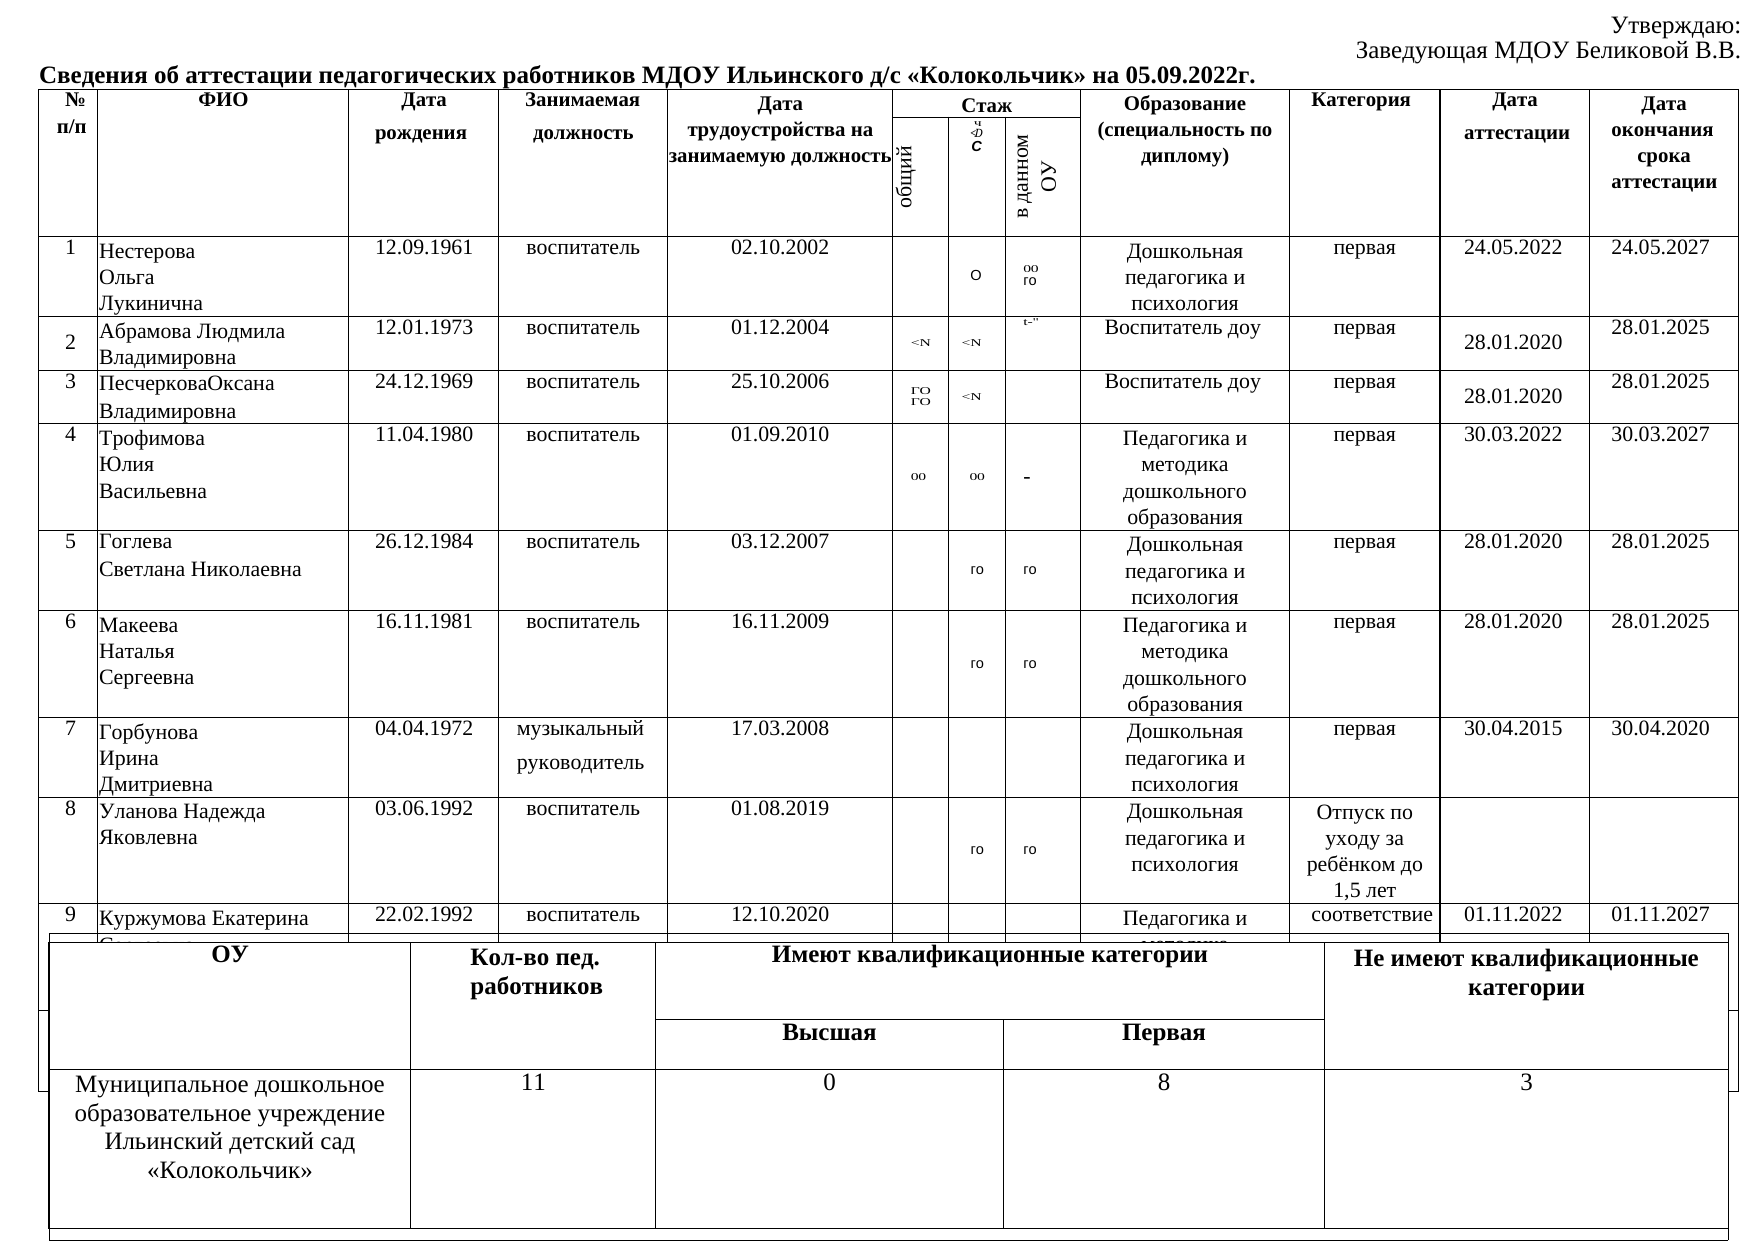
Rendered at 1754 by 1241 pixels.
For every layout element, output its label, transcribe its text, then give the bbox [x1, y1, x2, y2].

table_cell 01.12.2004 [668, 317, 892, 369]
table_cell 8 [39, 798, 97, 903]
table_cell [1006, 371, 1080, 423]
table_cell <N [893, 317, 948, 369]
table_cell Дошкольная педагогика и психология [1081, 718, 1289, 797]
table_cell Дошкольная педагогика и психология [1081, 531, 1289, 610]
table_header Стаж [893, 90, 1080, 117]
table_cell [1006, 718, 1080, 797]
table_cell Куржумова Екатерина Сергеевна [98, 904, 348, 933]
table_cell <N [949, 371, 1005, 423]
table_cell го [1006, 798, 1080, 903]
table_cell Дошкольная педагогика и психология [1081, 798, 1289, 903]
table_cell 1 [39, 237, 97, 316]
table_cell 11.04.1980 [349, 424, 498, 529]
table_cell Педагогика и методика дошкольного образования [1081, 424, 1289, 529]
text Утверждаю: [36, 13, 1741, 38]
table_cell го [949, 531, 1005, 610]
table_cell [1441, 798, 1589, 903]
table_cell ПесчерковаОксана Владимировна [98, 371, 348, 423]
table_cell Дошкольная педагогика и психология [1081, 237, 1289, 316]
table_header Занимаемая должность [499, 90, 667, 236]
table_cell Первая [1004, 1020, 1324, 1069]
table_cell воспитатель [499, 424, 667, 529]
table_cell 24.05.2022 [1441, 237, 1589, 316]
table_cell го [1006, 531, 1080, 610]
table_cell (N [1006, 904, 1080, 933]
table_cell 3 [1325, 1070, 1728, 1227]
table_cell 00 [893, 424, 948, 529]
table_cell [1729, 1011, 1738, 1091]
table_cell воспитатель [499, 317, 667, 369]
table_cell 24.05.2027 [1590, 237, 1738, 316]
table_cell 17.03.2008 [668, 718, 892, 797]
table_header ОУ [50, 943, 410, 1069]
table_cell [893, 611, 948, 717]
table_cell в данном ОУ [1006, 118, 1080, 236]
table_cell 5 [39, 531, 97, 610]
table_cell 26.12.1984 [349, 531, 498, 610]
table_cell <N [949, 317, 1005, 369]
table_cell первая [1290, 317, 1439, 369]
table_cell 12.10.2020 [668, 904, 892, 933]
table_cell первая [1290, 237, 1439, 316]
table_cell 00 го [1006, 237, 1080, 316]
table_cell [893, 718, 948, 797]
table_header Образование (специальность по диплому) [1081, 90, 1289, 236]
table_cell воспитатель [499, 904, 667, 933]
table_cell музыкальный руководитель [499, 718, 667, 797]
table_cell 12.01.1973 [349, 317, 498, 369]
table_header Кол-во пед. работников [411, 943, 655, 1069]
table_cell 01.09.2010 [668, 424, 892, 529]
table_cell [893, 237, 948, 316]
table_cell 6 [39, 611, 97, 717]
table_header Дата окончания срока аттестации [1590, 90, 1738, 236]
table_cell Нестерова Ольга Лукинична [98, 237, 348, 316]
table_cell Отпуск по уходу за ребёнком до 1,5 лет [1290, 798, 1439, 903]
table_cell 28.01.2020 [1441, 531, 1589, 610]
table_cell 28.01.2020 [1441, 371, 1589, 423]
table_cell <N [949, 904, 1005, 933]
table_cell воспитатель [499, 237, 667, 316]
table_cell воспитатель [499, 611, 667, 717]
table_cell 25.10.2006 [668, 371, 892, 423]
table_cell 12.09.1961 [349, 237, 498, 316]
table_cell Воспитатель доу [1081, 317, 1289, 369]
table_cell 4 [39, 424, 97, 529]
table_cell воспитатель [499, 798, 667, 903]
table_cell ч <D С [949, 118, 1005, 236]
table_cell Гоглева Светлана Николаевна [98, 531, 348, 610]
table_cell t-" [1006, 317, 1080, 369]
table_cell 02.10.2002 [668, 237, 892, 316]
table_cell го [949, 611, 1005, 717]
table_cell первая [1290, 611, 1439, 717]
table_cell воспитатель [499, 371, 667, 423]
table_cell 30.03.2027 [1590, 424, 1738, 529]
table_cell 16.11.2009 [668, 611, 892, 717]
table_cell 22.02.1992 [349, 904, 498, 933]
table_cell [893, 934, 948, 942]
table_header № п/п [39, 90, 97, 236]
table_cell 03.12.2007 [668, 531, 892, 610]
table_cell Трофимова Юлия Васильевна [98, 424, 348, 529]
table_cell Абрамова Людмила Владимировна [98, 317, 348, 369]
table_cell Педагогика и методика дошкольного образования [1081, 904, 1289, 933]
table_cell общий [893, 118, 948, 236]
text Сведения об аттестации педагогических работников МДОУ Ильинского д/с «Колокольчик» на 05.09.2022г. [39, 64, 1738, 89]
table_cell первая [1290, 371, 1439, 423]
table_cell [893, 904, 948, 933]
table_cell 01.11.2027 [1590, 904, 1738, 1009]
table_cell 11 [411, 1070, 655, 1227]
table_cell Педагогика и методика дошкольного образования [1081, 611, 1289, 717]
table_cell 0 [656, 1070, 1003, 1227]
table_cell первая [1290, 718, 1439, 797]
table_cell 04.04.1972 [349, 718, 498, 797]
table_cell [1590, 798, 1738, 903]
table_cell 30.04.2020 [1590, 718, 1738, 797]
table_cell 28.01.2025 [1590, 317, 1738, 369]
table_cell Горбунова Ирина Дмитриевна [98, 718, 348, 797]
table_cell 7 [39, 718, 97, 797]
table_header Дата аттестации [1441, 90, 1589, 236]
table_header Дата трудоустройства на занимаемую должность [668, 90, 892, 236]
table_cell 01.11.2022 [1441, 904, 1589, 933]
table_cell [949, 718, 1005, 797]
table_cell 8 [1004, 1070, 1324, 1227]
table_cell Макеева Наталья Сергеевна [98, 611, 348, 717]
table_cell первая [1290, 424, 1439, 529]
table_cell 01.08.2019 [668, 798, 892, 903]
table_cell 2 [39, 317, 97, 369]
table_header Категория [1290, 90, 1439, 236]
table_cell 28.01.2025 [1590, 371, 1738, 423]
table_cell 3 [39, 371, 97, 423]
table_cell - [1006, 424, 1080, 529]
table_cell 30.03.2022 [1441, 424, 1589, 529]
table_cell го [949, 798, 1005, 903]
table_cell 03.06.1992 [349, 798, 498, 903]
table_cell 28.01.2020 [1441, 317, 1589, 369]
table_cell Муниципальное дошкольное образовательное учреждение Ильинский детский сад «Колокольчик» [50, 1070, 410, 1227]
table_cell 28.01.2025 [1590, 531, 1738, 610]
table_cell [893, 798, 948, 903]
table_cell 16.11.1981 [349, 611, 498, 717]
table_header Имеют квалификационные категории [656, 943, 1324, 1019]
table_cell 28.01.2020 [1441, 611, 1589, 717]
table_cell ГО ГО [893, 371, 948, 423]
table_header ФИО [98, 90, 348, 236]
table_cell [893, 531, 948, 610]
table_cell О [949, 237, 1005, 316]
table_header Не имеют квалификационные категории [1325, 943, 1728, 1069]
table_cell Воспитатель доу [1081, 371, 1289, 423]
table_cell Высшая [656, 1020, 1003, 1069]
table_cell соответствие [1290, 904, 1439, 933]
table_cell 9 [39, 904, 97, 1009]
table_cell воспитатель [499, 531, 667, 610]
table_cell го [1006, 611, 1080, 717]
table_header Дата рождения [349, 90, 498, 236]
table_cell 30.04.2015 [1441, 718, 1589, 797]
table_cell 00 [949, 424, 1005, 529]
table_cell 28.01.2025 [1590, 611, 1738, 717]
text Заведующая МДОУ Беликовой В.В. [36, 38, 1741, 63]
table_cell 24.12.1969 [349, 371, 498, 423]
table_cell первая [1290, 531, 1439, 610]
table_cell Уланова Надежда Яковлевна [98, 798, 348, 903]
